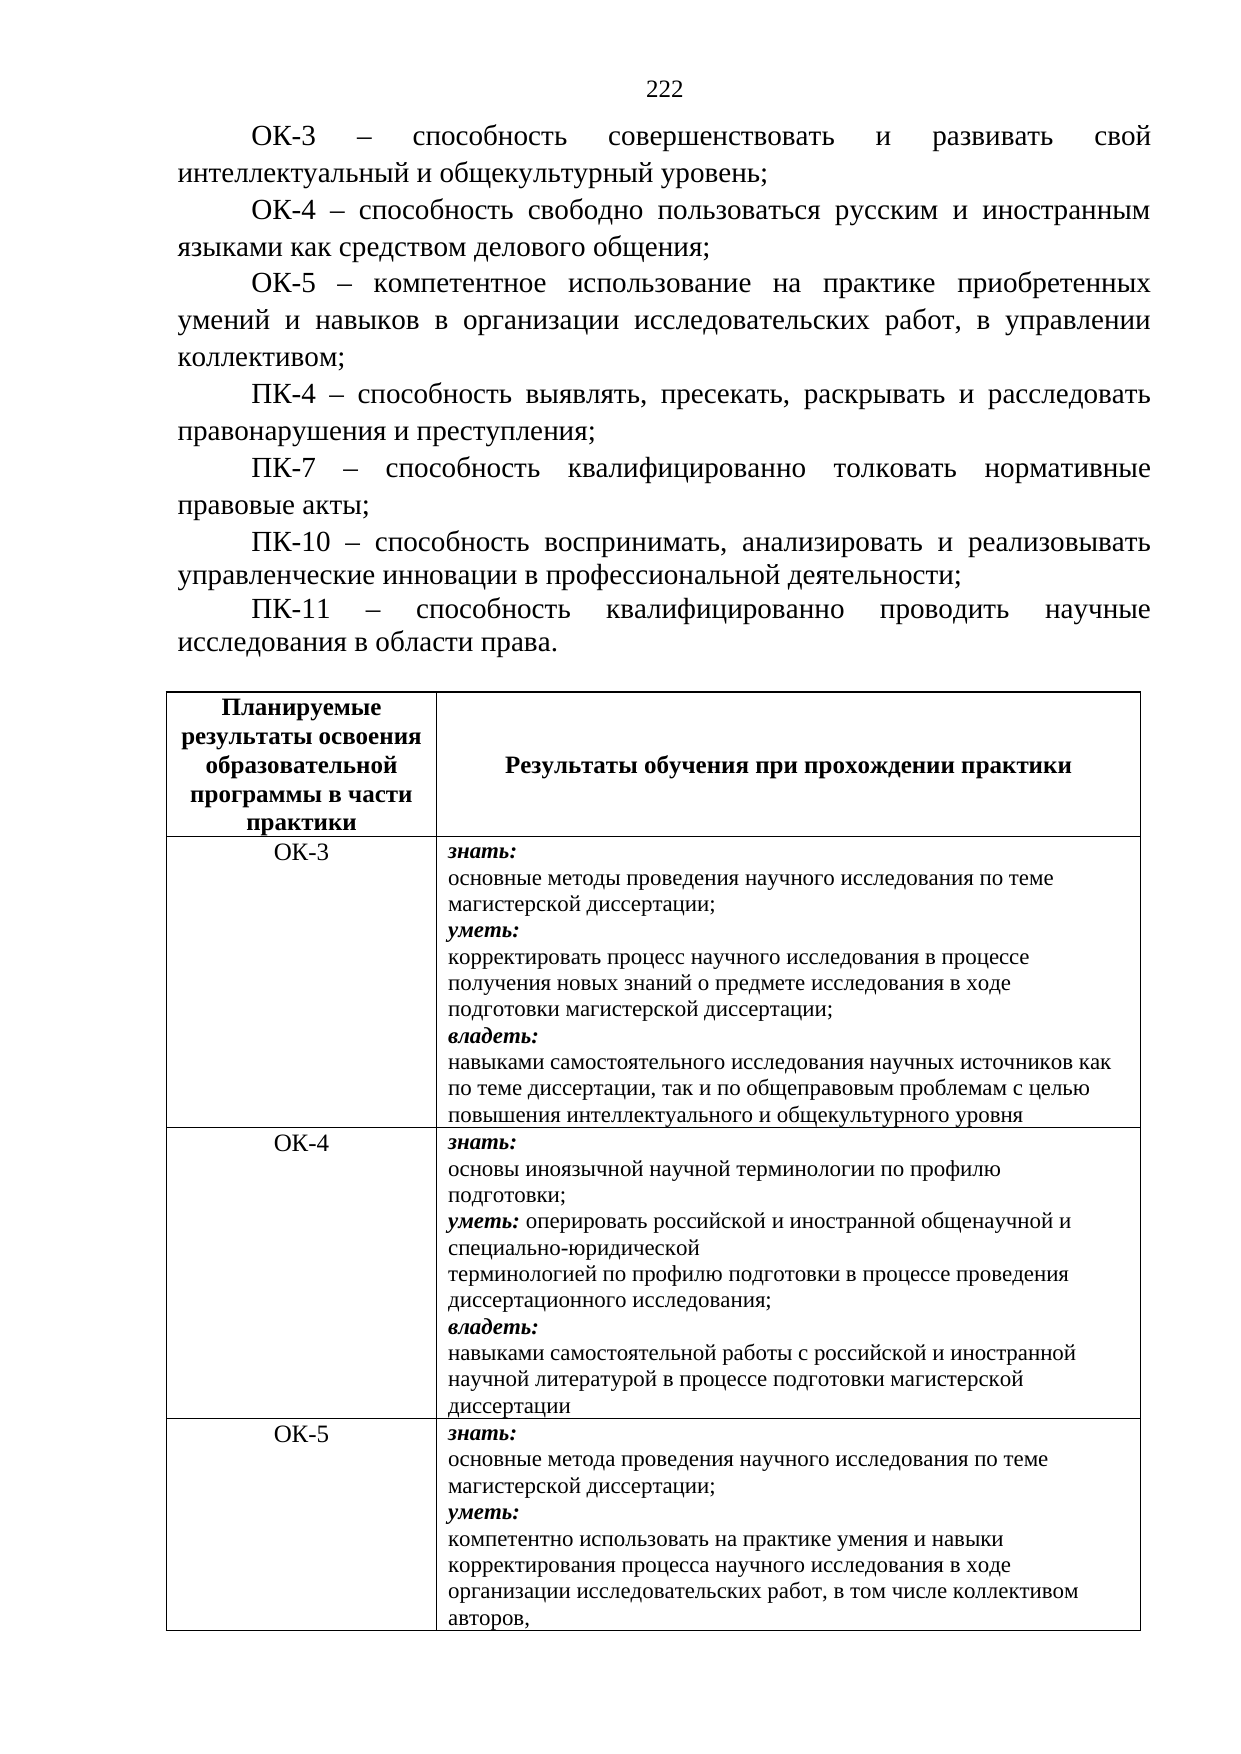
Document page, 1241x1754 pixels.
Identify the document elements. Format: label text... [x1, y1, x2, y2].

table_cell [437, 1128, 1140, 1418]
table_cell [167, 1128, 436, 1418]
text ПК-10 – способность воспринимать, анализировать и реализовывать управленческие инновации в профессиональной деятельности; [177, 524, 1152, 591]
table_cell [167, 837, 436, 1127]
text ОК-3 – способность совершенствовать и развивать свой интеллектуальный и общекультурный уровень; [177, 118, 1152, 188]
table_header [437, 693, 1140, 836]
text ПК-4 – способность выявлять, пресекать, раскрывать и расследовать правонарушения и преступления; [177, 376, 1152, 447]
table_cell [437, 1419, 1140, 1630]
text ОК-4 – способность свободно пользоваться русским и иностранным языками как средством делового общения; [177, 192, 1152, 262]
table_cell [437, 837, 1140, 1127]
text ПК-7 – способность квалифицированно толковать нормативные правовые акты; [177, 450, 1152, 520]
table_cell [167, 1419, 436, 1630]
text ОК-5 – компетентное использование на практике приобретенных умений и навыков в организации исследовательских работ, в управлении коллективом; [177, 266, 1152, 373]
text ПК-11 – способность квалифицированно проводить научные исследования в области права. [177, 591, 1152, 658]
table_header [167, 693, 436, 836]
